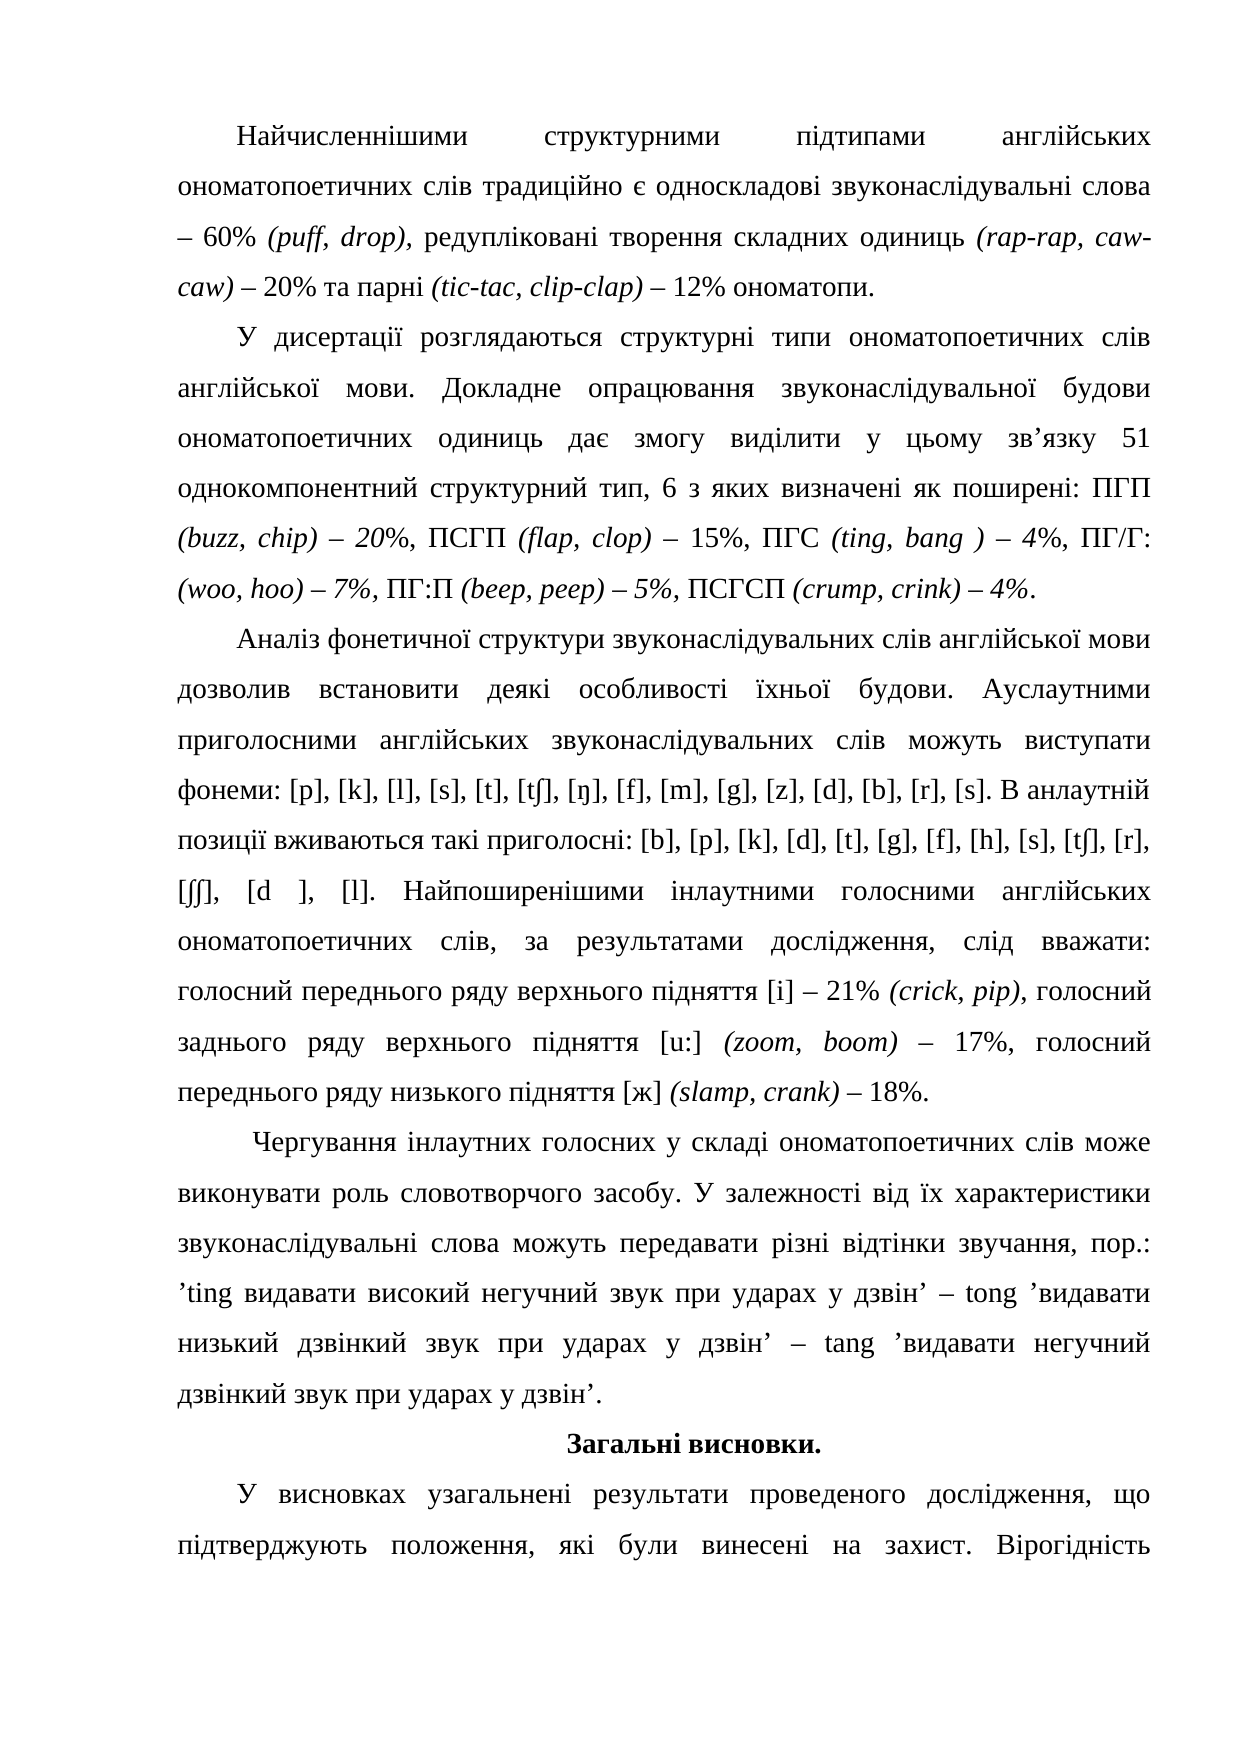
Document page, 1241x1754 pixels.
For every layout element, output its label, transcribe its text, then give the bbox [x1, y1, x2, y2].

text Найчисленнішими структурними підтипами англійських ономатопоетичних слів традиційно є односкладові звуконаслідувальні слова – 60% (puff, drop), редупліковані творення складних одиниць (rap-rap, caw-caw) – 20% та парні (tic-tac, clip-clap) – 12% ономатопи. [177, 118, 1152, 303]
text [177, 1477, 1152, 1560]
text Аналіз фонетичної структури звуконаслідувальних слів англійської мови дозволив встановити деякі особливості їхньої будови. Ауслаутними приголосними англійських звуконаслідувальних слів можуть виступати фонеми: [p], [k], [l], [s], [t], [t∫], [ŋ], [f], [m], [g], [z], [d], [b], [r], [s]. В анлаутній позиції вживаються такі приголосні: [b], [p], [k], [d], [t], [g], [f], [h], [s], [t∫], [r], [∫∫], [d ], [l]. Найпоширенішими інлаутними голосними англійських ономатопоетичних слів, за результатами дослідження, слід вважати: голосний переднього ряду верхнього підняття [i] – 21% (crick, pip), голосний заднього ряду верхнього підняття [u:] (zoom, boom) – 17%, голосний переднього ряду низького підняття [ж] (slamp, crank) – 18%. [177, 621, 1152, 1108]
text Загальні висновки. [177, 1426, 1152, 1460]
text Чергування інлаутних голосних у складі ономатопоетичних слів може виконувати роль словотворчого засобу. У залежності від їх характеристики звуконаслідувальні слова можуть передавати різні відтінки звучання, пор.: ’ting видавати високий негучний звук при ударах у дзвін’ – tong ’видавати низький дзвінкий звук при ударах у дзвін’ – tang ’видавати негучний дзвінкий звук при ударах у дзвін’. [177, 1124, 1152, 1409]
text У дисертації розглядаються структурні типи ономатопоетичних слів англійської мови. Докладне опрацювання звуконаслідувальної будови ономатопоетичних одиниць дає змогу виділити у цьому зв’язку 51 однокомпонентний структурний тип, 6 з яких визначені як поширені: ПГП (buzz, chip) – 20%, ПСГП (flap, clop) – 15%, ПГС (ting, bang ) – 4%, ПГ/Г: (woo, hoo) – 7%, ПГ:П (beep, peep) – 5%, ПСГСП (crump, crink) – 4%. [177, 319, 1152, 604]
